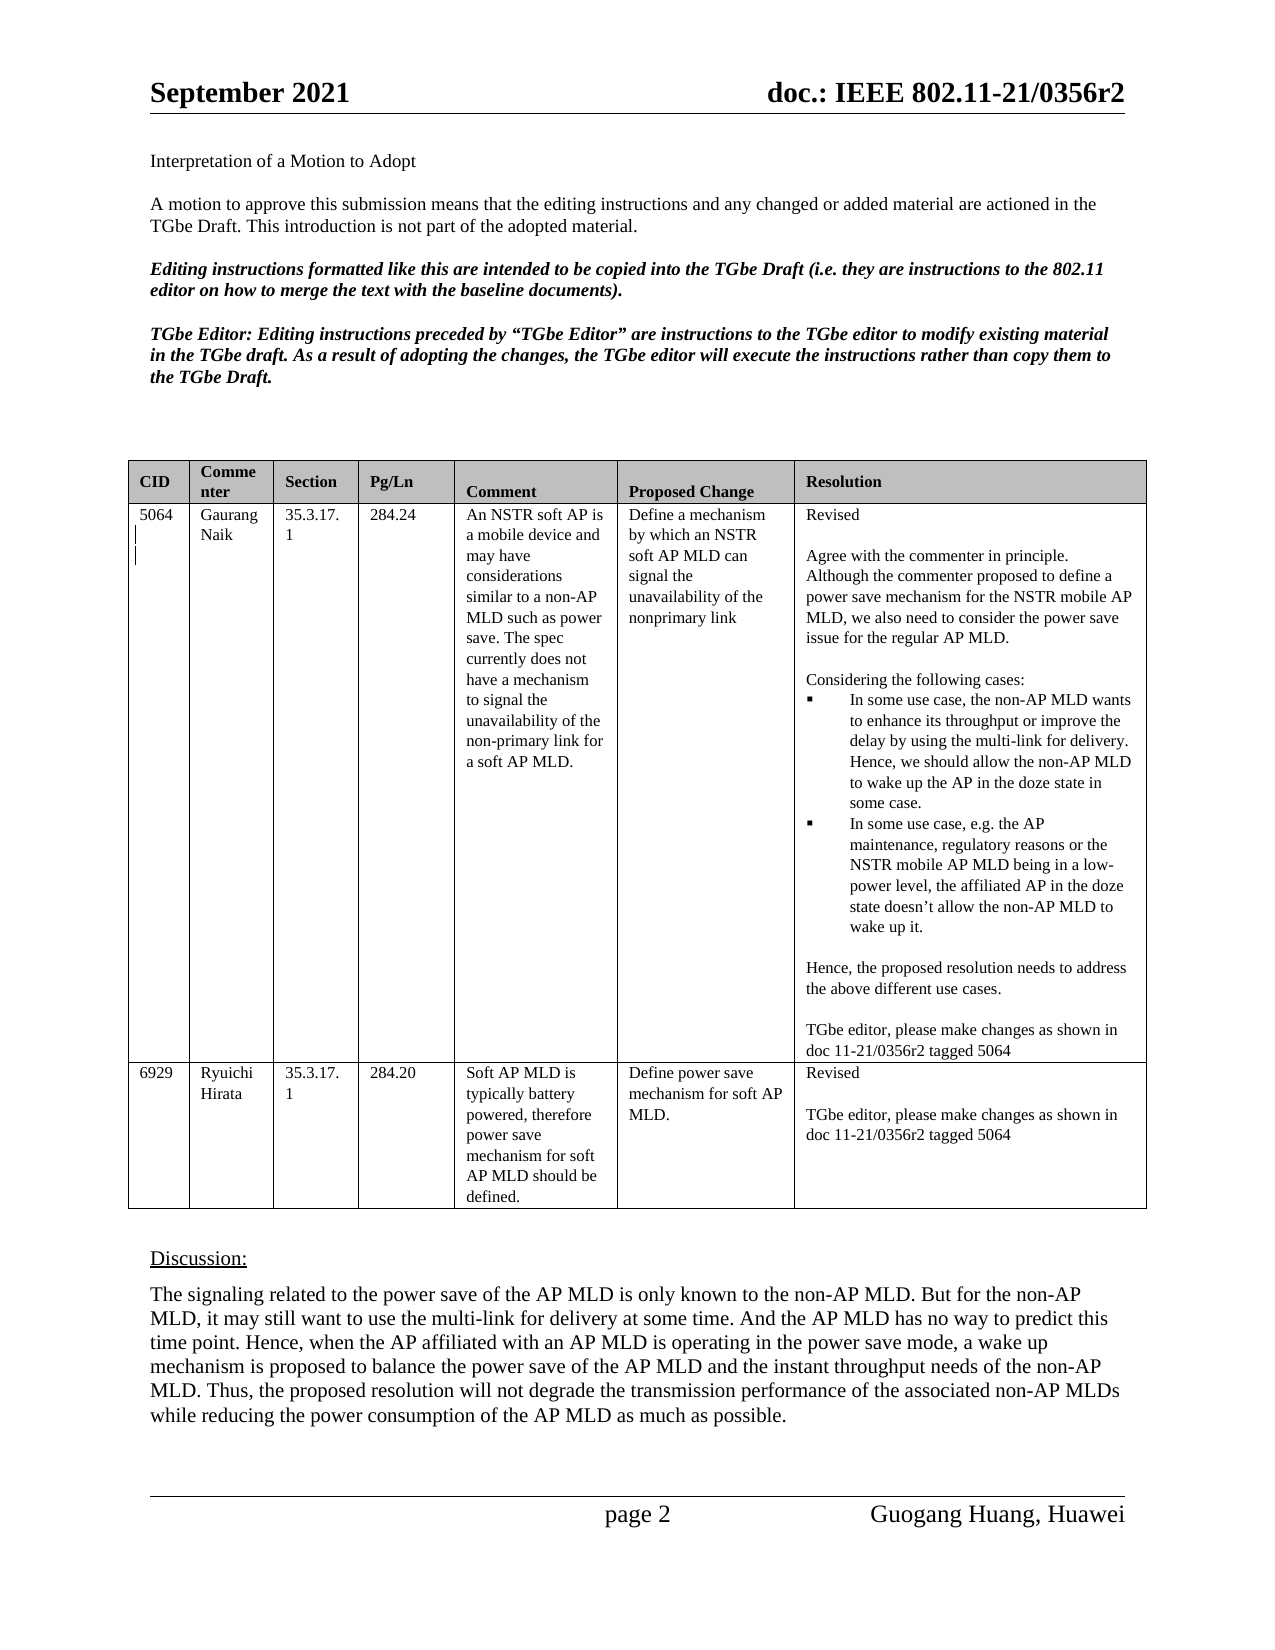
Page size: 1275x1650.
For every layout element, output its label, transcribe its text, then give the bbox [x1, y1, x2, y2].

table_cell Define a mechanism by which an NSTR soft AP MLD can signal the unavailability of the nonprimary link [618, 504, 794, 1062]
table_cell Ryuichi Hirata [190, 1063, 273, 1208]
table_cell Soft AP MLD is typically battery powered, therefore power save mechanism for soft AP MLD should be defined. [455, 1063, 617, 1208]
table_header Section [274, 461, 358, 503]
table_cell 5064 [129, 504, 189, 1062]
table_cell Revised TGbe editor, please make changes as shown in doc 11-21/0356r2 tagged 5064 [795, 1063, 1146, 1208]
text A motion to approve this submission means that the editing instructions and any changed or added material are actioned in the TGbe Draft. This introduction is not part of the adopted material. [150, 193, 1125, 236]
table_cell 284.20 [359, 1063, 454, 1208]
table_header Resolution [795, 461, 1146, 503]
table_cell 6929 [129, 1063, 189, 1208]
table_header Commenter [190, 461, 273, 503]
text TGbe Editor: Editing instructions preceded by “TGbe Editor” are instructions to the TGbe editor to modify existing material in the TGbe draft. As a result of adopting the changes, the TGbe editor will execute the instructions rather than copy them to the TGbe Draft. [150, 322, 1125, 387]
text Interpretation of a Motion to Adopt [150, 150, 1125, 172]
table_cell 35.3.17.1 [274, 1063, 358, 1208]
text The signaling related to the power save of the AP MLD is only known to the non-AP MLD. But for the non-AP MLD, it may still want to use the multi-link for delivery at some time. And the AP MLD has no way to predict this time point. Hence, when the AP affiliated with an AP MLD is operating in the power save mode, a wake up mechanism is proposed to balance the power save of the AP MLD and the instant throughput needs of the non-AP MLD. Thus, the proposed resolution will not degrade the transmission performance of the associated non-AP MLDs while reducing the power consumption of the AP MLD as much as possible. [150, 1282, 1125, 1427]
table_cell Revised Agree with the commenter in principle. Although the commenter proposed to define a power save mechanism for the NSTR mobile AP MLD, we also need to consider the power save issue for the regular AP MLD. Considering the following cases: In some use case, the non-AP MLD wants to enhance its throughput or improve the delay by using the multi-link for delivery. Hence, we should allow the non-AP MLD to wake up the AP in the doze state in some case. In some use case, e.g. the AP maintenance, regulatory reasons or the NSTR mobile AP MLD being in a low-power level, the affiliated AP in the doze state doesn’t allow the non-AP MLD to wake up it. Hence, the proposed resolution needs to address the above different use cases. TGbe editor, please make changes as shown in doc 11-21/0356r2 tagged 5064 [795, 504, 1146, 1062]
table_cell 35.3.17.1 [274, 504, 358, 1062]
table_cell 284.24 [359, 504, 454, 1062]
table_header Proposed Change [618, 461, 794, 503]
text Discussion: [150, 1246, 1125, 1270]
table_cell An NSTR soft AP is a mobile device and may have considerations similar to a non-AP MLD such as power save. The spec currently does not have a mechanism to signal the unavailability of the non-primary link for a soft AP MLD. [455, 504, 617, 1062]
table_cell Gaurang Naik [190, 504, 273, 1062]
table_cell Define power save mechanism for soft AP MLD. [618, 1063, 794, 1208]
table_header CID [129, 461, 189, 503]
table_header Pg/Ln [359, 461, 454, 503]
text Editing instructions formatted like this are intended to be copied into the TGbe Draft (i.e. they are instructions to the 802.11 editor on how to merge the text with the baseline documents). [150, 258, 1125, 301]
table_header Comment [455, 461, 617, 503]
